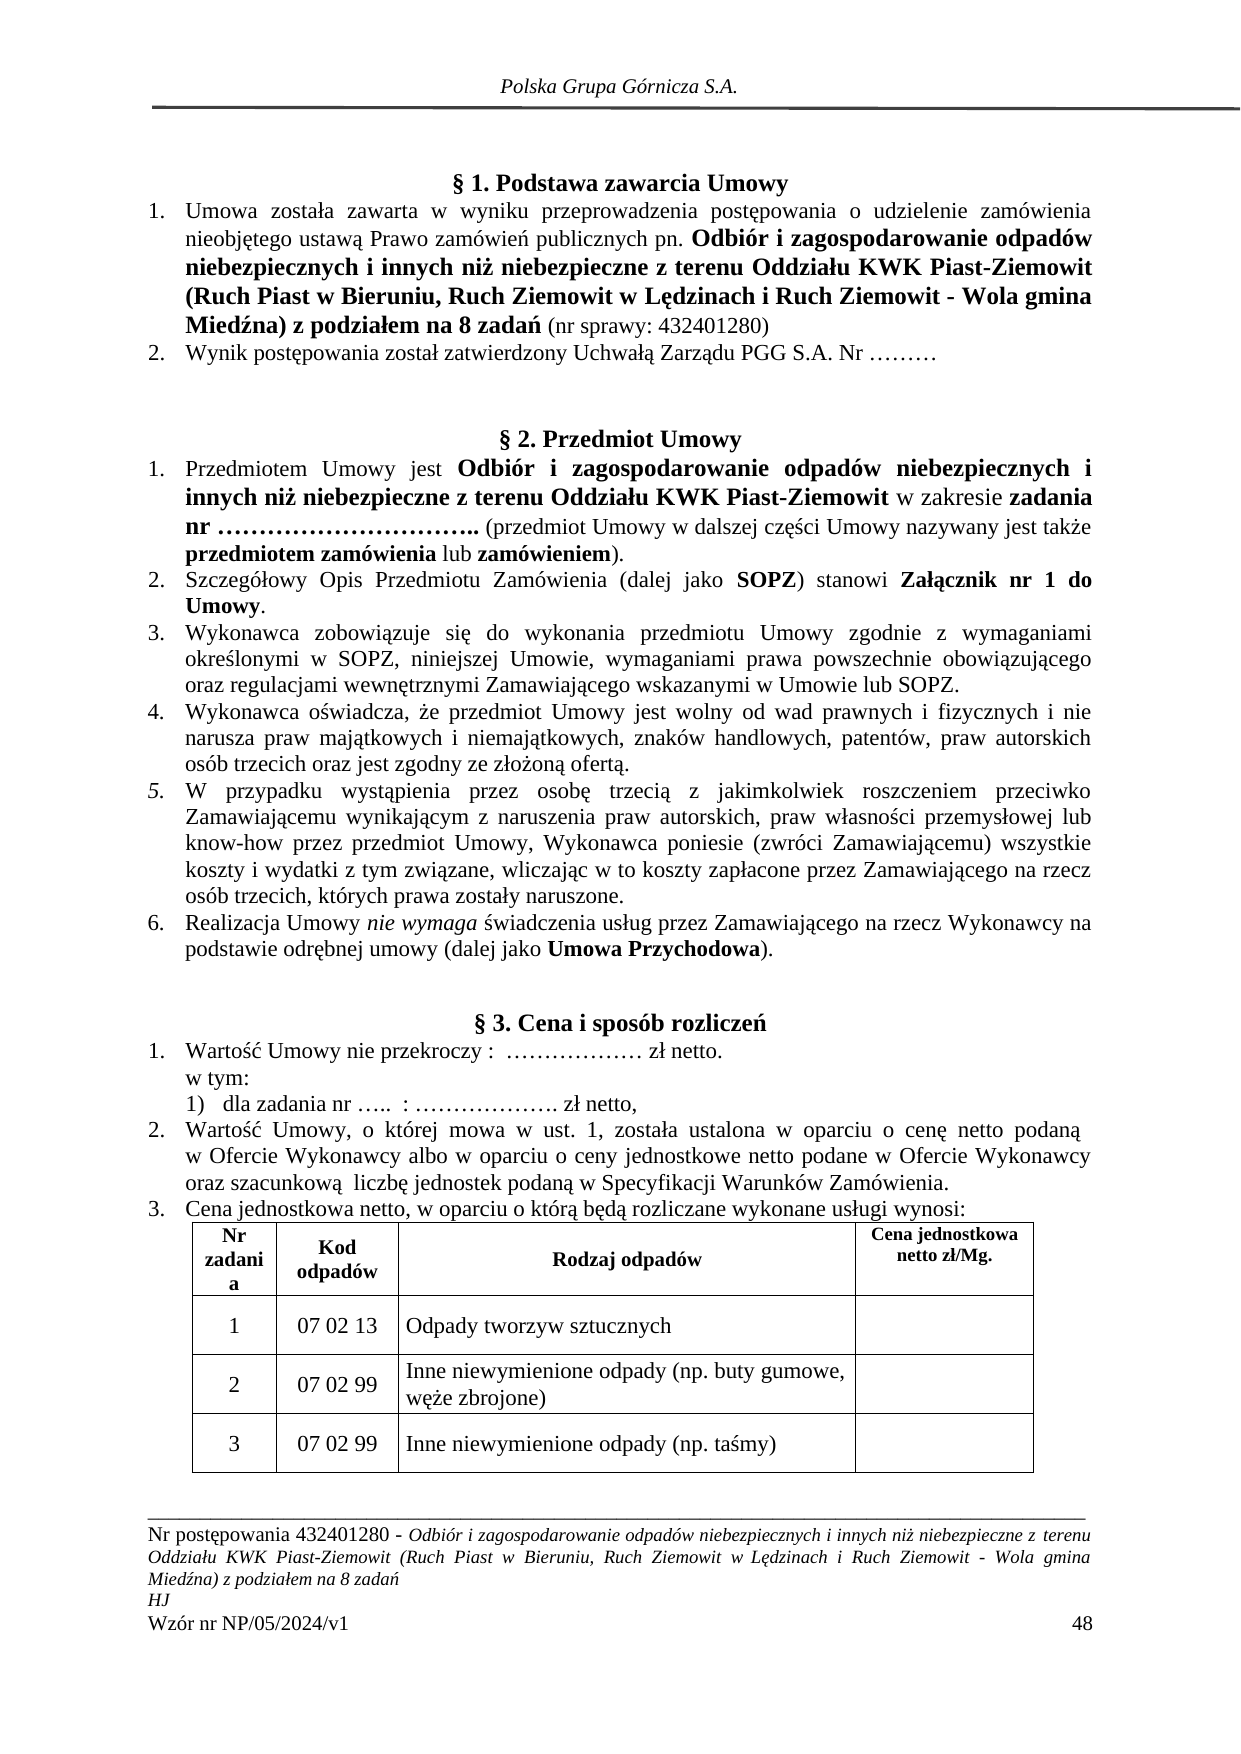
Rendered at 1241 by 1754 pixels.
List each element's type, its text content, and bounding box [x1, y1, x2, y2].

table_cell 07 02 99 [277, 1414, 398, 1472]
table_header Kod odpadów [277, 1223, 398, 1295]
subtitle § 3. Cena i sposób rozliczeń [148, 1008, 1093, 1037]
list Wykonawca zobowiązuje się do wykonania przedmiotu Umowy zgodnie z wymaganiami określonymi w SOPZ, niniejszej Umowie, wymaganiami prawa powszechnie obowiązującego oraz regulacjami wewnętrznymi Zamawiającego wskazanymi w Umowie lub SOPZ. [148, 619, 1093, 698]
table_cell 07 02 99 [277, 1355, 398, 1413]
table_cell [856, 1414, 1033, 1472]
list Realizacja Umowy nie wymaga świadczenia usług przez Zamawiającego na rzecz Wykonawcy na podstawie odrębnej umowy (dalej jako Umowa Przychodowa). [147, 908, 1093, 961]
table_cell Odpady tworzyw sztucznych [399, 1296, 855, 1354]
list W przypadku wystąpienia przez osobę trzecią z jakimkolwiek roszczeniem przeciwko Zamawiającemu wynikającym z naruszenia praw autorskich, praw własności przemysłowej lub know-how przez przedmiot Umowy, Wykonawca poniesie (zwróci Zamawiającemu) wszystkie koszty i wydatki z tym związane, wliczając w to koszty zapłacone przez Zamawiającego na rzecz osób trzecich, których prawa zostały naruszone. [148, 777, 1093, 908]
table_cell 1 [193, 1296, 276, 1354]
text w tym: [185, 1063, 1093, 1090]
table_cell Inne niewymienione odpady (np. buty gumowe, węże zbrojone) [399, 1355, 855, 1413]
table_header Rodzaj odpadów [399, 1223, 855, 1295]
list Wartość Umowy nie przekroczy : ……………… zł netto. [148, 1037, 1093, 1063]
list dla zadania nr ….. : ………………. zł netto, [185, 1090, 1093, 1116]
table_cell [856, 1296, 1033, 1354]
list Wykonawca oświadcza, że przedmiot Umowy jest wolny od wad prawnych i fizycznych i nie narusza praw majątkowych i niemajątkowych, znaków handlowych, patentów, praw autorskich osób trzecich oraz jest zgodny ze złożoną ofertą. [147, 698, 1093, 777]
table_cell 07 02 13 [277, 1296, 398, 1354]
table_cell 3 [193, 1414, 276, 1472]
list Wynik postępowania został zatwierdzony Uchwałą Zarządu PGG S.A. Nr ……… [148, 338, 1093, 365]
subtitle § 1. Podstawa zawarcia Umowy [148, 168, 1093, 197]
table_header Cena jednostkowa netto zł/Mg. [856, 1223, 1033, 1295]
list Szczegółowy Opis Przedmiotu Zamówienia (dalej jako SOPZ) stanowi Załącznik nr 1 do Umowy. [148, 566, 1093, 619]
list Wartość Umowy, o której mowa w ust. 1, została ustalona w oparciu o cenę netto podaną w Ofercie Wykonawcy albo w oparciu o ceny jednostkowe netto podane w Ofercie Wykonawcy oraz szacunkową liczbę jednostek podaną w Specyfikacji Warunków Zamówienia. [148, 1116, 1093, 1195]
table_header Nr zadania [193, 1223, 276, 1295]
table_cell [856, 1355, 1033, 1413]
table_cell Inne niewymienione odpady (np. taśmy) [399, 1414, 855, 1472]
list Przedmiotem Umowy jest Odbiór i zagospodarowanie odpadów niebezpiecznych i innych niż niebezpieczne z terenu Oddziału KWK Piast-Ziemowit w zakresie zadania nr ………………………….. (przedmiot Umowy w dalszej części Umowy nazywany jest także przedmiotem zamówienia lub zamówieniem). [148, 453, 1093, 566]
list Cena jednostkowa netto, w oparciu o którą będą rozliczane wykonane usługi wynosi: [148, 1195, 1093, 1222]
list Umowa została zawarta w wyniku przeprowadzenia postępowania o udzielenie zamówienia nieobjętego ustawą Prawo zamówień publicznych pn. Odbiór i zagospodarowanie odpadów niebezpiecznych i innych niż niebezpieczne z terenu Oddziału KWK Piast-Ziemowit (Ruch Piast w Bieruniu, Ruch Ziemowit w Lędzinach i Ruch Ziemowit - Wola gmina Miedźna) z podziałem na 8 zadań (nr sprawy: 432401280) [148, 197, 1093, 338]
subtitle § 2. Przedmiot Umowy [148, 424, 1093, 453]
table_cell 2 [193, 1355, 276, 1413]
